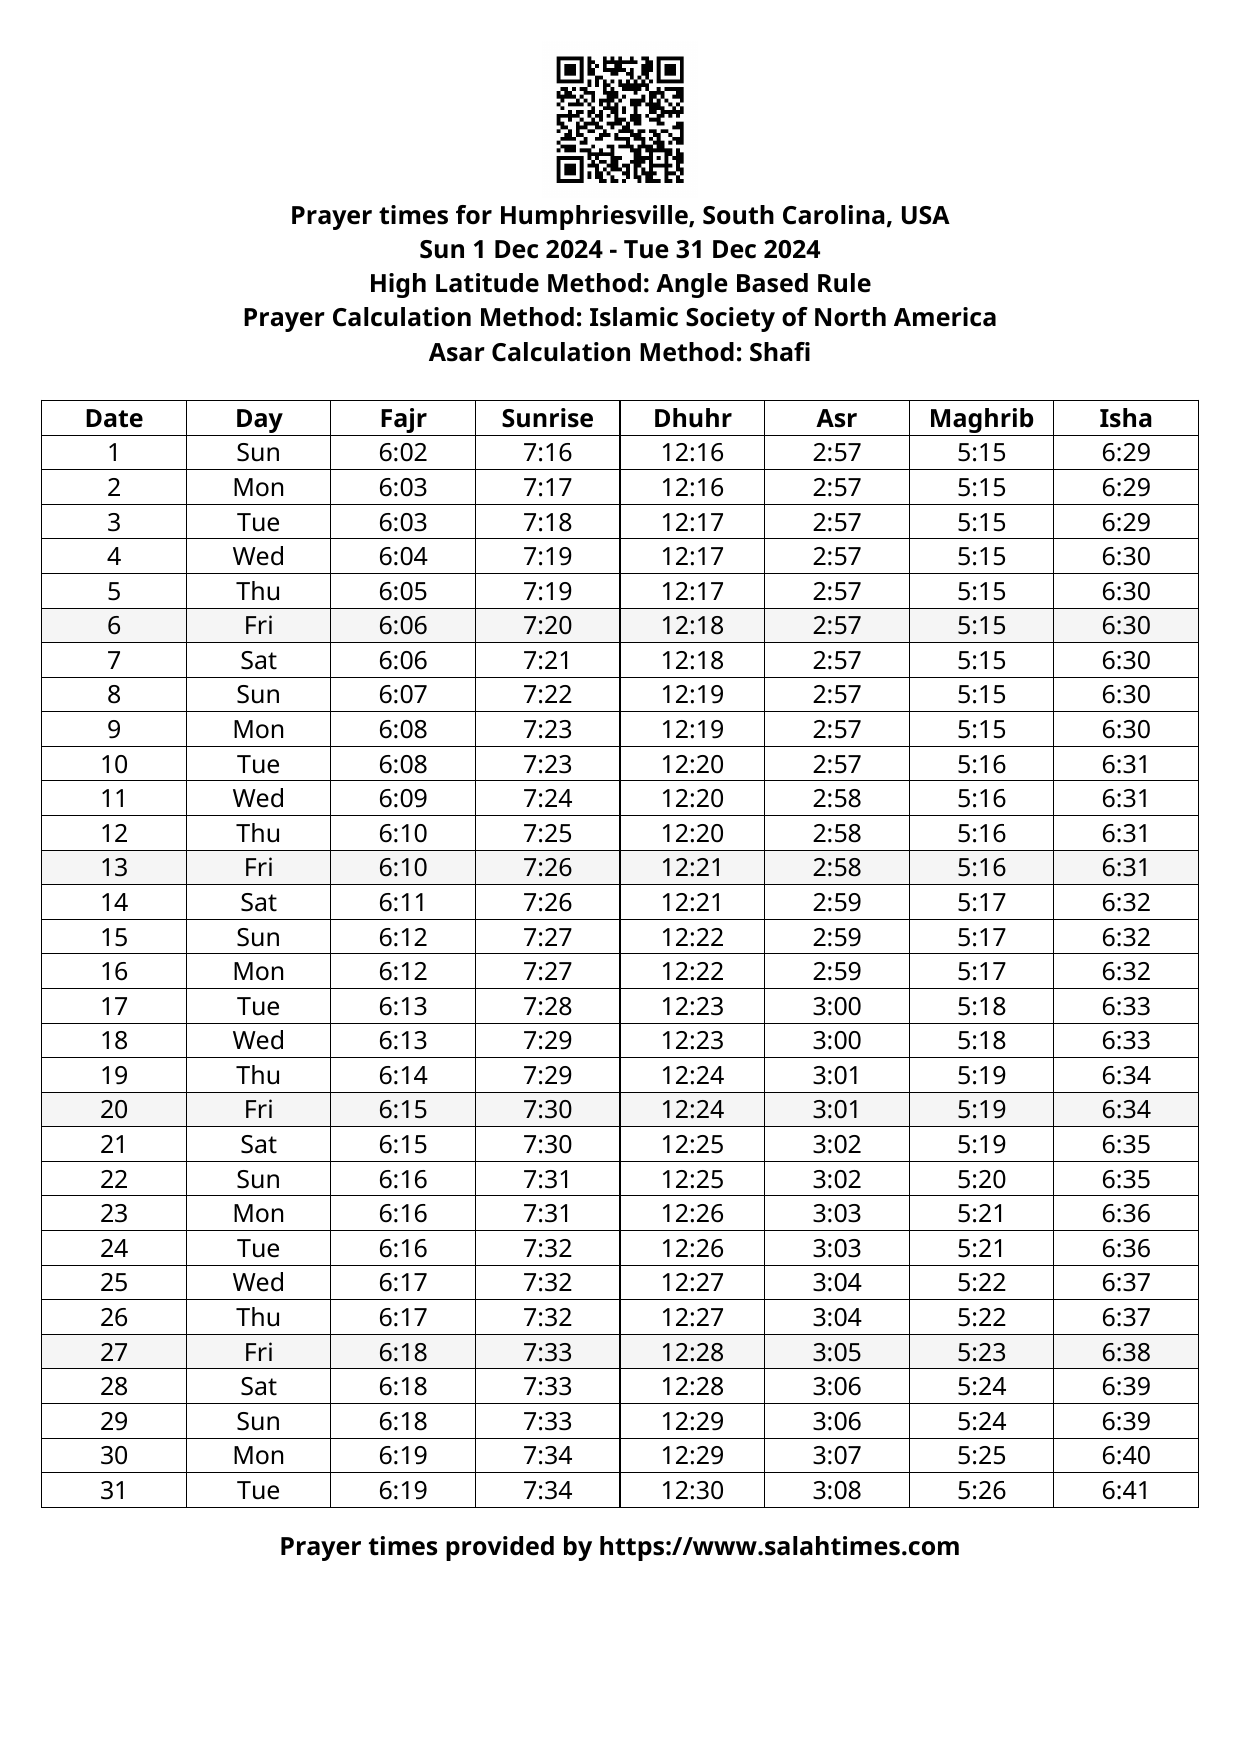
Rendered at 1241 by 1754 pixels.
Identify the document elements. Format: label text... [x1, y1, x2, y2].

table_cell Sun [187, 1404, 330, 1437]
table_cell Thu [187, 1300, 330, 1334]
table_cell 2:57 [765, 678, 909, 711]
table_cell 7:17 [476, 470, 619, 504]
table_cell 12:20 [621, 816, 764, 849]
table_cell 6:30 [1054, 643, 1198, 677]
table_cell 6:29 [1054, 436, 1198, 469]
table_cell 12:20 [621, 747, 764, 780]
table_cell 6:15 [331, 1127, 475, 1161]
table_cell Fri [187, 851, 330, 884]
table_cell 5:26 [910, 1473, 1053, 1507]
table_cell 2:58 [765, 816, 909, 849]
table_cell 6:19 [331, 1439, 475, 1472]
table_cell 5:23 [910, 1335, 1053, 1368]
table_cell Mon [187, 470, 330, 504]
table_cell Sun [187, 920, 330, 953]
table_cell 7 [42, 643, 186, 677]
table_cell 5:18 [910, 989, 1053, 1022]
table_cell 6 [42, 609, 186, 642]
table_cell 12:19 [621, 712, 764, 746]
table_cell 5:16 [910, 781, 1053, 815]
table_cell 7:34 [476, 1439, 619, 1472]
table_cell 28 [42, 1369, 186, 1403]
table_cell 7:32 [476, 1300, 619, 1334]
picture [542, 41, 699, 198]
table_cell 12:23 [621, 1024, 764, 1057]
table_cell Tue [187, 1231, 330, 1264]
table_cell 6:17 [331, 1300, 475, 1334]
table_cell 6:32 [1054, 954, 1198, 988]
table_cell 3:06 [765, 1369, 909, 1403]
table_cell 3:01 [765, 1093, 909, 1126]
table_cell 26 [42, 1300, 186, 1334]
table_cell 2:57 [765, 505, 909, 538]
table_cell 3:03 [765, 1196, 909, 1230]
table_cell 6:37 [1054, 1300, 1198, 1334]
table_cell 2:58 [765, 781, 909, 815]
table_cell 8 [42, 678, 186, 711]
table_cell 2:57 [765, 470, 909, 504]
table_cell 6:32 [1054, 920, 1198, 953]
table_cell 7:33 [476, 1335, 619, 1368]
table_cell 7:27 [476, 920, 619, 953]
table_cell 2:57 [765, 712, 909, 746]
table_cell 6:35 [1054, 1127, 1198, 1161]
table_cell 5:16 [910, 747, 1053, 780]
table_cell 5:15 [910, 436, 1053, 469]
table_cell 12:18 [621, 643, 764, 677]
table_cell 6:35 [1054, 1162, 1198, 1195]
table_cell 2:59 [765, 885, 909, 919]
table_header Maghrib [910, 401, 1053, 434]
table_cell Sun [187, 1162, 330, 1195]
table_cell 5:25 [910, 1439, 1053, 1472]
table_header Dhuhr [621, 401, 764, 434]
table_cell 7:32 [476, 1231, 619, 1264]
table_cell 6:04 [331, 539, 475, 573]
table_cell 6:36 [1054, 1231, 1198, 1264]
table_cell 14 [42, 885, 186, 919]
table_cell 7:26 [476, 851, 619, 884]
table_cell 5:15 [910, 678, 1053, 711]
table_cell Wed [187, 539, 330, 573]
table_cell 6:31 [1054, 781, 1198, 815]
table_cell 6:15 [331, 1093, 475, 1126]
table_cell 5:19 [910, 1093, 1053, 1126]
table_cell 12:27 [621, 1266, 764, 1299]
table_cell 6:18 [331, 1335, 475, 1368]
table_cell 31 [42, 1473, 186, 1507]
text Prayer Calculation Method: Islamic Society of North America [42, 300, 1198, 334]
table_cell 7:29 [476, 1058, 619, 1092]
table_cell 7:31 [476, 1162, 619, 1195]
table_cell Sat [187, 643, 330, 677]
table_cell 7:20 [476, 609, 619, 642]
table_cell 5:24 [910, 1369, 1053, 1403]
table_cell 1 [42, 436, 186, 469]
table_cell 3:03 [765, 1231, 909, 1264]
table_header Fajr [331, 401, 475, 434]
table_cell 12:21 [621, 851, 764, 884]
table_cell Thu [187, 1058, 330, 1092]
table_cell 5:17 [910, 885, 1053, 919]
table_cell 7:29 [476, 1024, 619, 1057]
table_cell 2:57 [765, 643, 909, 677]
table_cell 4 [42, 539, 186, 573]
text High Latitude Method: Angle Based Rule [42, 266, 1198, 300]
table_cell 12:30 [621, 1473, 764, 1507]
table_cell 6:34 [1054, 1093, 1198, 1126]
table_cell Mon [187, 1196, 330, 1230]
table_cell 3:04 [765, 1266, 909, 1299]
table_cell 6:12 [331, 920, 475, 953]
table_cell 6:07 [331, 678, 475, 711]
table_cell Sun [187, 436, 330, 469]
table_cell 3:07 [765, 1439, 909, 1472]
table_cell Thu [187, 816, 330, 849]
table_cell 7:33 [476, 1404, 619, 1437]
table_cell 3:04 [765, 1300, 909, 1334]
table_cell 6:32 [1054, 885, 1198, 919]
table_cell 7:32 [476, 1266, 619, 1299]
table_cell 5:15 [910, 712, 1053, 746]
table_cell Wed [187, 1024, 330, 1057]
table_cell 6:03 [331, 505, 475, 538]
table_cell Sat [187, 1369, 330, 1403]
table_cell 16 [42, 954, 186, 988]
table_cell 6:30 [1054, 574, 1198, 607]
table_cell 12 [42, 816, 186, 849]
table_cell 5:24 [910, 1404, 1053, 1437]
table_cell 6:33 [1054, 1024, 1198, 1057]
table_cell 6:06 [331, 643, 475, 677]
table_cell 12:16 [621, 436, 764, 469]
table_cell 6:33 [1054, 989, 1198, 1022]
table_cell 6:16 [331, 1196, 475, 1230]
table_cell 6:36 [1054, 1196, 1198, 1230]
table_cell 2:57 [765, 747, 909, 780]
table_cell 12:27 [621, 1300, 764, 1334]
table_cell 3:06 [765, 1404, 909, 1437]
table_cell 6:19 [331, 1473, 475, 1507]
table_cell 3:01 [765, 1058, 909, 1092]
table_cell 2:57 [765, 574, 909, 607]
table_cell 15 [42, 920, 186, 953]
table_cell 6:31 [1054, 851, 1198, 884]
table_cell 5:15 [910, 574, 1053, 607]
table_cell 7:31 [476, 1196, 619, 1230]
table_cell Fri [187, 1335, 330, 1368]
table_cell 6:17 [331, 1266, 475, 1299]
table_cell 7:23 [476, 747, 619, 780]
table_cell 20 [42, 1093, 186, 1126]
table_cell 5:15 [910, 539, 1053, 573]
table_cell 12:24 [621, 1093, 764, 1126]
table_cell Mon [187, 712, 330, 746]
table_cell 6:10 [331, 851, 475, 884]
table_cell 27 [42, 1335, 186, 1368]
table_cell 5:20 [910, 1162, 1053, 1195]
table_cell 6:39 [1054, 1369, 1198, 1403]
table_cell 12:28 [621, 1335, 764, 1368]
table_cell Tue [187, 989, 330, 1022]
table_cell 12:16 [621, 470, 764, 504]
text Sun 1 Dec 2024 - Tue 31 Dec 2024 [42, 232, 1198, 266]
table_cell Wed [187, 781, 330, 815]
table_cell 6:30 [1054, 539, 1198, 573]
table_cell 7:27 [476, 954, 619, 988]
table_cell 3:02 [765, 1162, 909, 1195]
table_cell 5 [42, 574, 186, 607]
table_cell 6:30 [1054, 712, 1198, 746]
table_header Asr [765, 401, 909, 434]
table_cell 2 [42, 470, 186, 504]
table_cell 12:21 [621, 885, 764, 919]
table_cell 2:59 [765, 920, 909, 953]
table_cell 5:15 [910, 609, 1053, 642]
table_cell 6:38 [1054, 1335, 1198, 1368]
table_cell Mon [187, 1439, 330, 1472]
table_cell 2:57 [765, 539, 909, 573]
table_cell 7:19 [476, 574, 619, 607]
table_cell 12:17 [621, 574, 764, 607]
table_cell Tue [187, 505, 330, 538]
table_cell Thu [187, 574, 330, 607]
table_cell 12:25 [621, 1127, 764, 1161]
table_cell 13 [42, 851, 186, 884]
table_cell 21 [42, 1127, 186, 1161]
table_cell 10 [42, 747, 186, 780]
table_cell 22 [42, 1162, 186, 1195]
table_cell 12:20 [621, 781, 764, 815]
table_cell Fri [187, 1093, 330, 1126]
table_cell 12:26 [621, 1231, 764, 1264]
table_cell 12:25 [621, 1162, 764, 1195]
table_cell 3:00 [765, 989, 909, 1022]
table_cell 7:16 [476, 436, 619, 469]
table_cell 5:16 [910, 851, 1053, 884]
table_cell 5:21 [910, 1196, 1053, 1230]
table_cell 6:11 [331, 885, 475, 919]
table_cell 6:13 [331, 1024, 475, 1057]
table_cell 6:31 [1054, 816, 1198, 849]
table_cell 6:02 [331, 436, 475, 469]
table_cell 17 [42, 989, 186, 1022]
table_cell 7:25 [476, 816, 619, 849]
table_cell 2:58 [765, 851, 909, 884]
table_cell 6:16 [331, 1162, 475, 1195]
table_cell 6:39 [1054, 1404, 1198, 1437]
table_cell 12:22 [621, 920, 764, 953]
table_cell 12:23 [621, 989, 764, 1022]
table_cell 6:12 [331, 954, 475, 988]
table_cell 12:19 [621, 678, 764, 711]
table_cell 5:19 [910, 1127, 1053, 1161]
table_cell 6:37 [1054, 1266, 1198, 1299]
table_cell 7:21 [476, 643, 619, 677]
table_cell 7:30 [476, 1093, 619, 1126]
table_cell 12:24 [621, 1058, 764, 1092]
table_cell 3:02 [765, 1127, 909, 1161]
table_cell 6:41 [1054, 1473, 1198, 1507]
table_cell 6:08 [331, 747, 475, 780]
table_cell 7:34 [476, 1473, 619, 1507]
table_cell 2:57 [765, 436, 909, 469]
table_cell 5:21 [910, 1231, 1053, 1264]
table_cell 6:10 [331, 816, 475, 849]
table_cell 6:31 [1054, 747, 1198, 780]
table_cell 2:59 [765, 954, 909, 988]
table_cell 12:17 [621, 539, 764, 573]
table_cell 12:28 [621, 1369, 764, 1403]
table_cell 3 [42, 505, 186, 538]
table_cell 12:22 [621, 954, 764, 988]
table_cell 18 [42, 1024, 186, 1057]
table_cell 3:05 [765, 1335, 909, 1368]
table_cell Sun [187, 678, 330, 711]
table_cell 6:40 [1054, 1439, 1198, 1472]
table_cell 9 [42, 712, 186, 746]
table_cell 6:29 [1054, 505, 1198, 538]
table_cell 23 [42, 1196, 186, 1230]
text Prayer times for Humphriesville, South Carolina, USA [42, 198, 1198, 232]
table_cell 12:18 [621, 609, 764, 642]
table_cell 6:29 [1054, 470, 1198, 504]
text Prayer times provided by https://www.salahtimes.com [42, 1528, 1198, 1563]
table_cell Fri [187, 609, 330, 642]
table_header Date [42, 401, 186, 434]
table_cell 5:15 [910, 505, 1053, 538]
table_cell 3:00 [765, 1024, 909, 1057]
table_cell 6:34 [1054, 1058, 1198, 1092]
table_cell 6:03 [331, 470, 475, 504]
table_cell 7:18 [476, 505, 619, 538]
table_cell 6:08 [331, 712, 475, 746]
table_cell 5:18 [910, 1024, 1053, 1057]
table_cell 11 [42, 781, 186, 815]
table_cell 5:22 [910, 1266, 1053, 1299]
table_cell 5:15 [910, 470, 1053, 504]
table_cell 5:16 [910, 816, 1053, 849]
table_header Sunrise [476, 401, 619, 434]
table_cell Wed [187, 1266, 330, 1299]
table_cell 6:13 [331, 989, 475, 1022]
table_cell 12:26 [621, 1196, 764, 1230]
table_header Day [187, 401, 330, 434]
table_cell 6:30 [1054, 678, 1198, 711]
table_cell 12:29 [621, 1439, 764, 1472]
table_cell Tue [187, 1473, 330, 1507]
table_cell 5:19 [910, 1058, 1053, 1092]
table_cell 7:23 [476, 712, 619, 746]
table_cell 5:22 [910, 1300, 1053, 1334]
table_cell 7:28 [476, 989, 619, 1022]
table_cell 7:30 [476, 1127, 619, 1161]
table_cell 2:57 [765, 609, 909, 642]
table_cell 6:18 [331, 1369, 475, 1403]
table_cell 7:19 [476, 539, 619, 573]
table_cell 6:14 [331, 1058, 475, 1092]
table_cell 6:18 [331, 1404, 475, 1437]
table_cell Mon [187, 954, 330, 988]
table_cell 29 [42, 1404, 186, 1437]
table_cell 7:24 [476, 781, 619, 815]
table_cell 5:17 [910, 954, 1053, 988]
table_cell Sat [187, 885, 330, 919]
table_header Isha [1054, 401, 1198, 434]
table_cell 30 [42, 1439, 186, 1472]
table_cell 6:09 [331, 781, 475, 815]
table_cell 12:29 [621, 1404, 764, 1437]
table_cell 5:17 [910, 920, 1053, 953]
text Asar Calculation Method: Shafi [42, 334, 1198, 368]
table_cell 24 [42, 1231, 186, 1264]
table_cell 6:06 [331, 609, 475, 642]
table_cell 7:26 [476, 885, 619, 919]
table_cell 6:16 [331, 1231, 475, 1264]
table_cell 25 [42, 1266, 186, 1299]
table_cell 7:22 [476, 678, 619, 711]
table_cell 19 [42, 1058, 186, 1092]
table_cell 6:05 [331, 574, 475, 607]
table_cell 7:33 [476, 1369, 619, 1403]
table_cell Sat [187, 1127, 330, 1161]
table_cell 12:17 [621, 505, 764, 538]
table_cell 3:08 [765, 1473, 909, 1507]
table_cell 6:30 [1054, 609, 1198, 642]
table_cell 5:15 [910, 643, 1053, 677]
table_cell Tue [187, 747, 330, 780]
